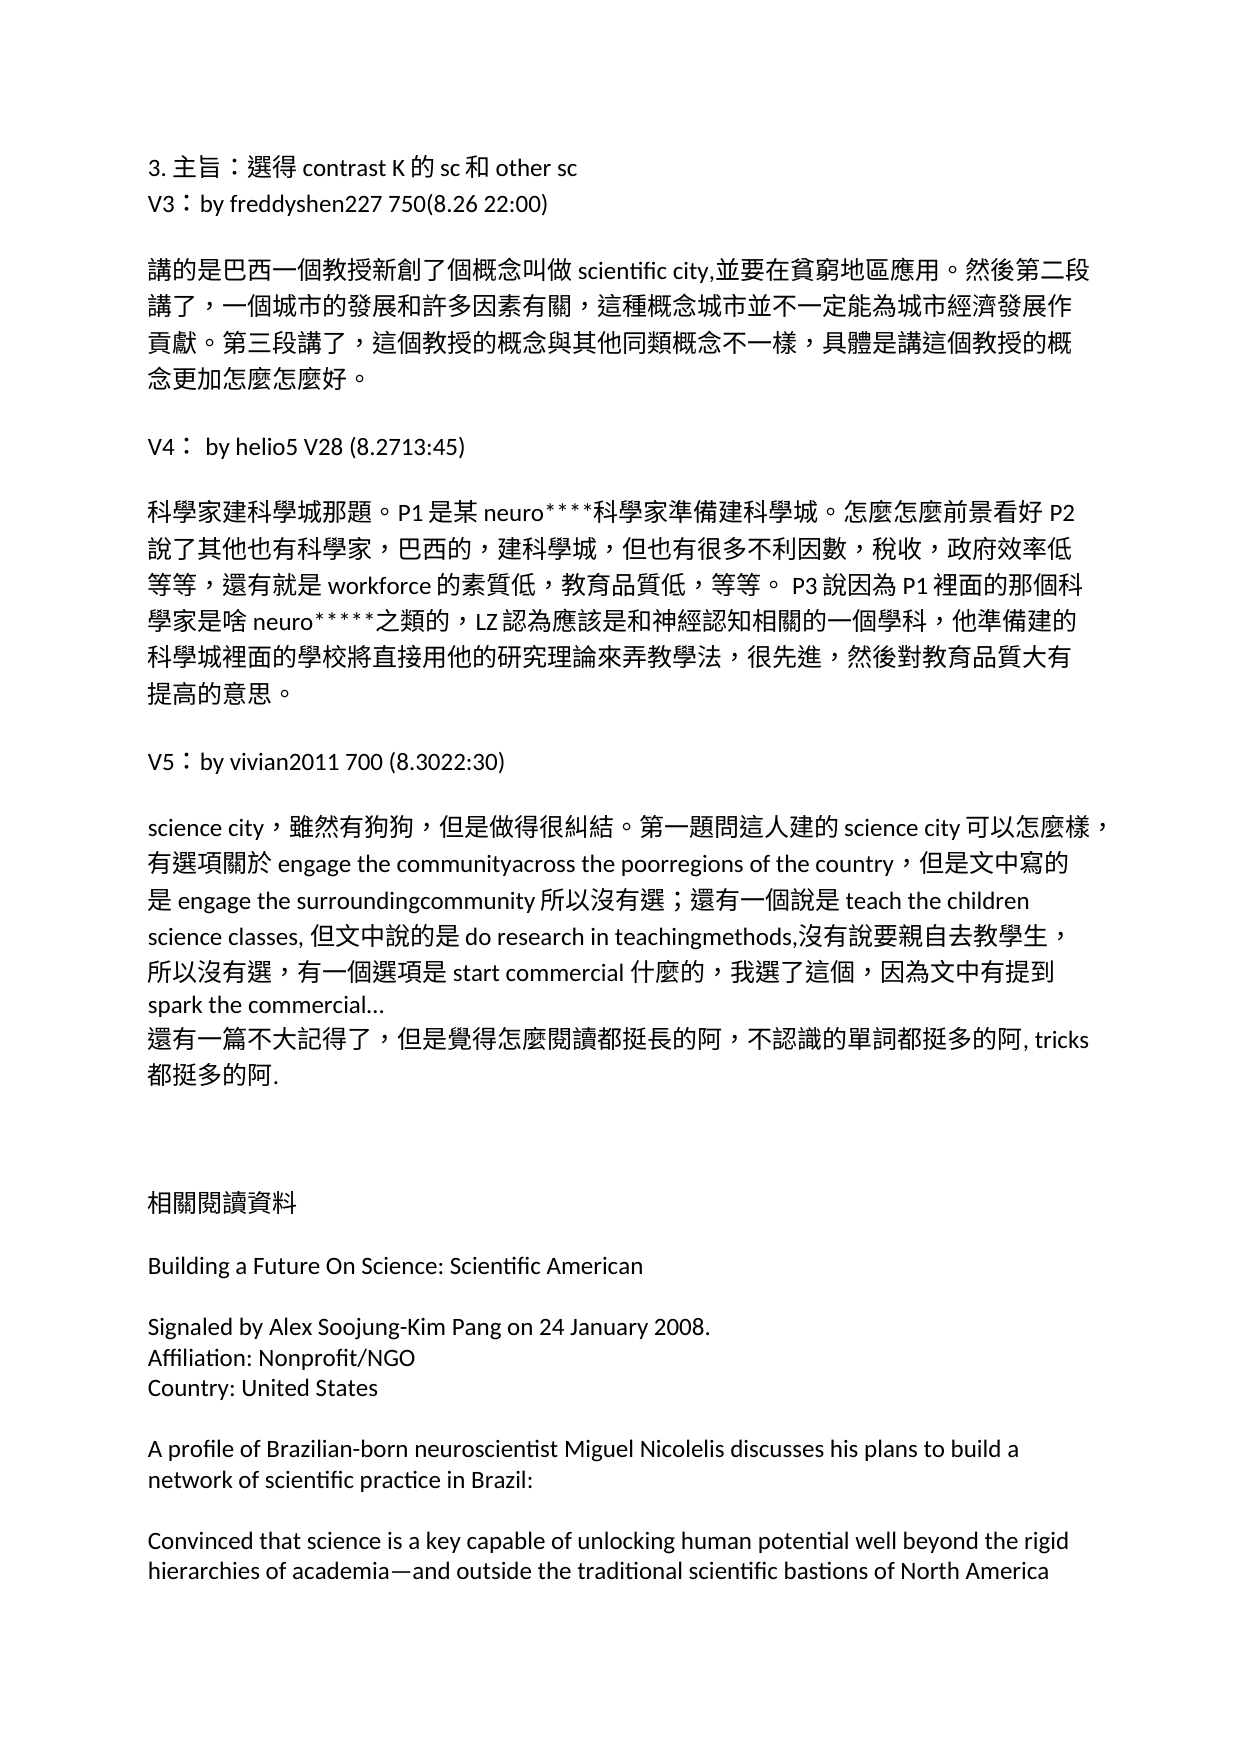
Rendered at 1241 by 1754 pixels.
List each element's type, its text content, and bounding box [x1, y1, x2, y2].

text Affiliation: Nonprofit/NGO [148, 1342, 1093, 1372]
text A profile of Brazilian-born neuroscientist Miguel Nicolelis discusses his plans to build a network of scientific practice in Brazil: [148, 1433, 1093, 1494]
text Signaled by Alex Soojung-Kim Pang on 24 January 2008. [148, 1311, 1093, 1342]
text 還有一篇不大記得了，但是覺得怎麼閱讀都挺長的阿，不認識的單詞都挺多的阿, tricks都挺多的阿. [148, 1019, 1093, 1092]
text V4： by helio5 V28 (8.2713:45) [148, 426, 1093, 462]
text 相關閱讀資料 [148, 1183, 1093, 1220]
text science city，雖然有狗狗，但是做得很糾結。第一題問這人建的science city可以怎麼樣，有選項關於engage the communityacross the poorregions of the country，但是文中寫的是engage the surroundingcommunity所以沒有選；還有一個說是teach the children science classes, 但文中說的是do research in teachingmethods,沒有說要親自去教學生，所以沒有選，有一個選項是start commercial 什麼的，我選了這個，因為文中有提到spark the commercial… [148, 808, 1093, 1019]
text 3. 主旨：選得contrast K的sc和other sc [148, 148, 1093, 184]
text V3：by freddyshen227 750(8.26 22:00) [148, 184, 1093, 220]
text 講的是巴西一個教授新創了個概念叫做scientific city,並要在貧窮地區應用。然後第二段講了，一個城市的發展和許多因素有關，這種概念城市並不一定能為城市經濟發展作貢獻。第三段講了，這個教授的概念與其他同類概念不一樣，具體是講這個教授的概念更加怎麼怎麼好。 [148, 251, 1093, 396]
text V5：by vivian2011 700 (8.3022:30) [148, 741, 1093, 777]
text Country: United States [148, 1372, 1093, 1403]
text Building a Future On Science: Scientific American [148, 1250, 1093, 1281]
text 科學家建科學城那題。P1是某neuro****科學家準備建科學城。怎麼怎麼前景看好 P2說了其他也有科學家，巴西的，建科學城，但也有很多不利因數，稅收，政府效率低等等，還有就是workforce的素質低，教育品質低，等等。 P3說因為P1裡面的那個科學家是啥neuro*****之類的，LZ認為應該是和神經認知相關的一個學科，他準備建的科學城裡面的學校將直接用他的研究理論來弄教學法，很先進，然後對教育品質大有提高的意思。 [148, 493, 1093, 710]
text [148, 1525, 1093, 1586]
